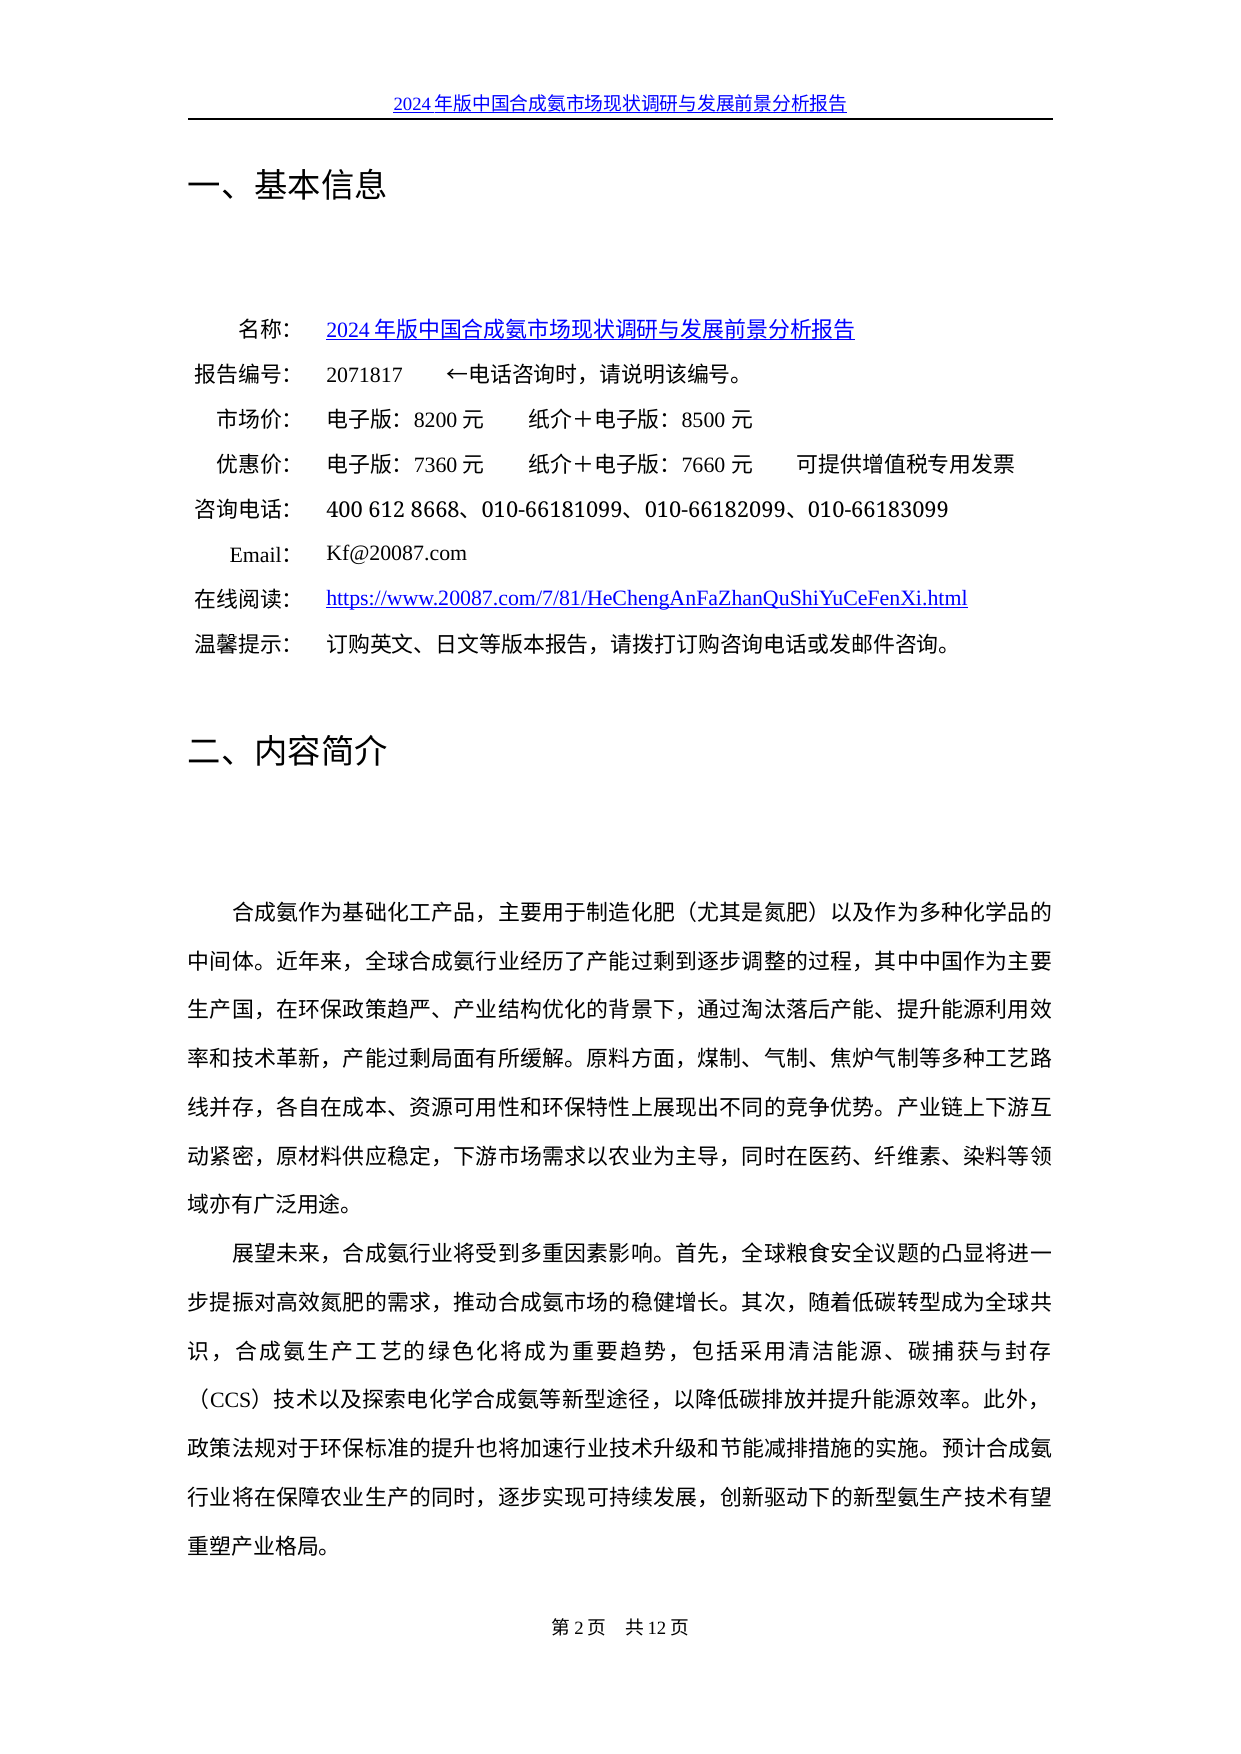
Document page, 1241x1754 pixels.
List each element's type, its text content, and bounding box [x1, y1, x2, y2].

table_cell 400 612 8668、010-66181099、010-66182099、010-66183099 [315, 492, 1073, 537]
table_cell 订购英文、日文等版本报告，请拨打订购咨询电话或发邮件咨询。 [315, 627, 1073, 672]
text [187, 894, 1053, 1561]
table_cell 在线阅读： [167, 582, 315, 627]
table_cell 市场价： [167, 402, 315, 447]
table_cell 电子版：7360 元 纸介＋电子版：7660 元 可提供增值税专用发票 [315, 447, 1073, 492]
title 一、基本信息 [187, 150, 1053, 215]
table_cell 温馨提示： [167, 627, 315, 672]
table_cell 报告编号： [167, 357, 315, 402]
table_cell 优惠价： [167, 447, 315, 492]
table_cell [315, 582, 1073, 627]
title 二、内容简介 [187, 717, 1053, 782]
table_cell Email： [167, 537, 315, 582]
table_cell Kf@20087.com [315, 537, 1073, 582]
table_cell 咨询电话： [167, 492, 315, 537]
table_header 2024年版中国合成氨市场现状调研与发展前景分析报告 [315, 312, 1073, 357]
table_cell 2071817 ←电话咨询时，请说明该编号。 [315, 357, 1073, 402]
table_cell 电子版：8200 元 纸介＋电子版：8500 元 [315, 402, 1073, 447]
table_header 名称： [167, 312, 315, 357]
